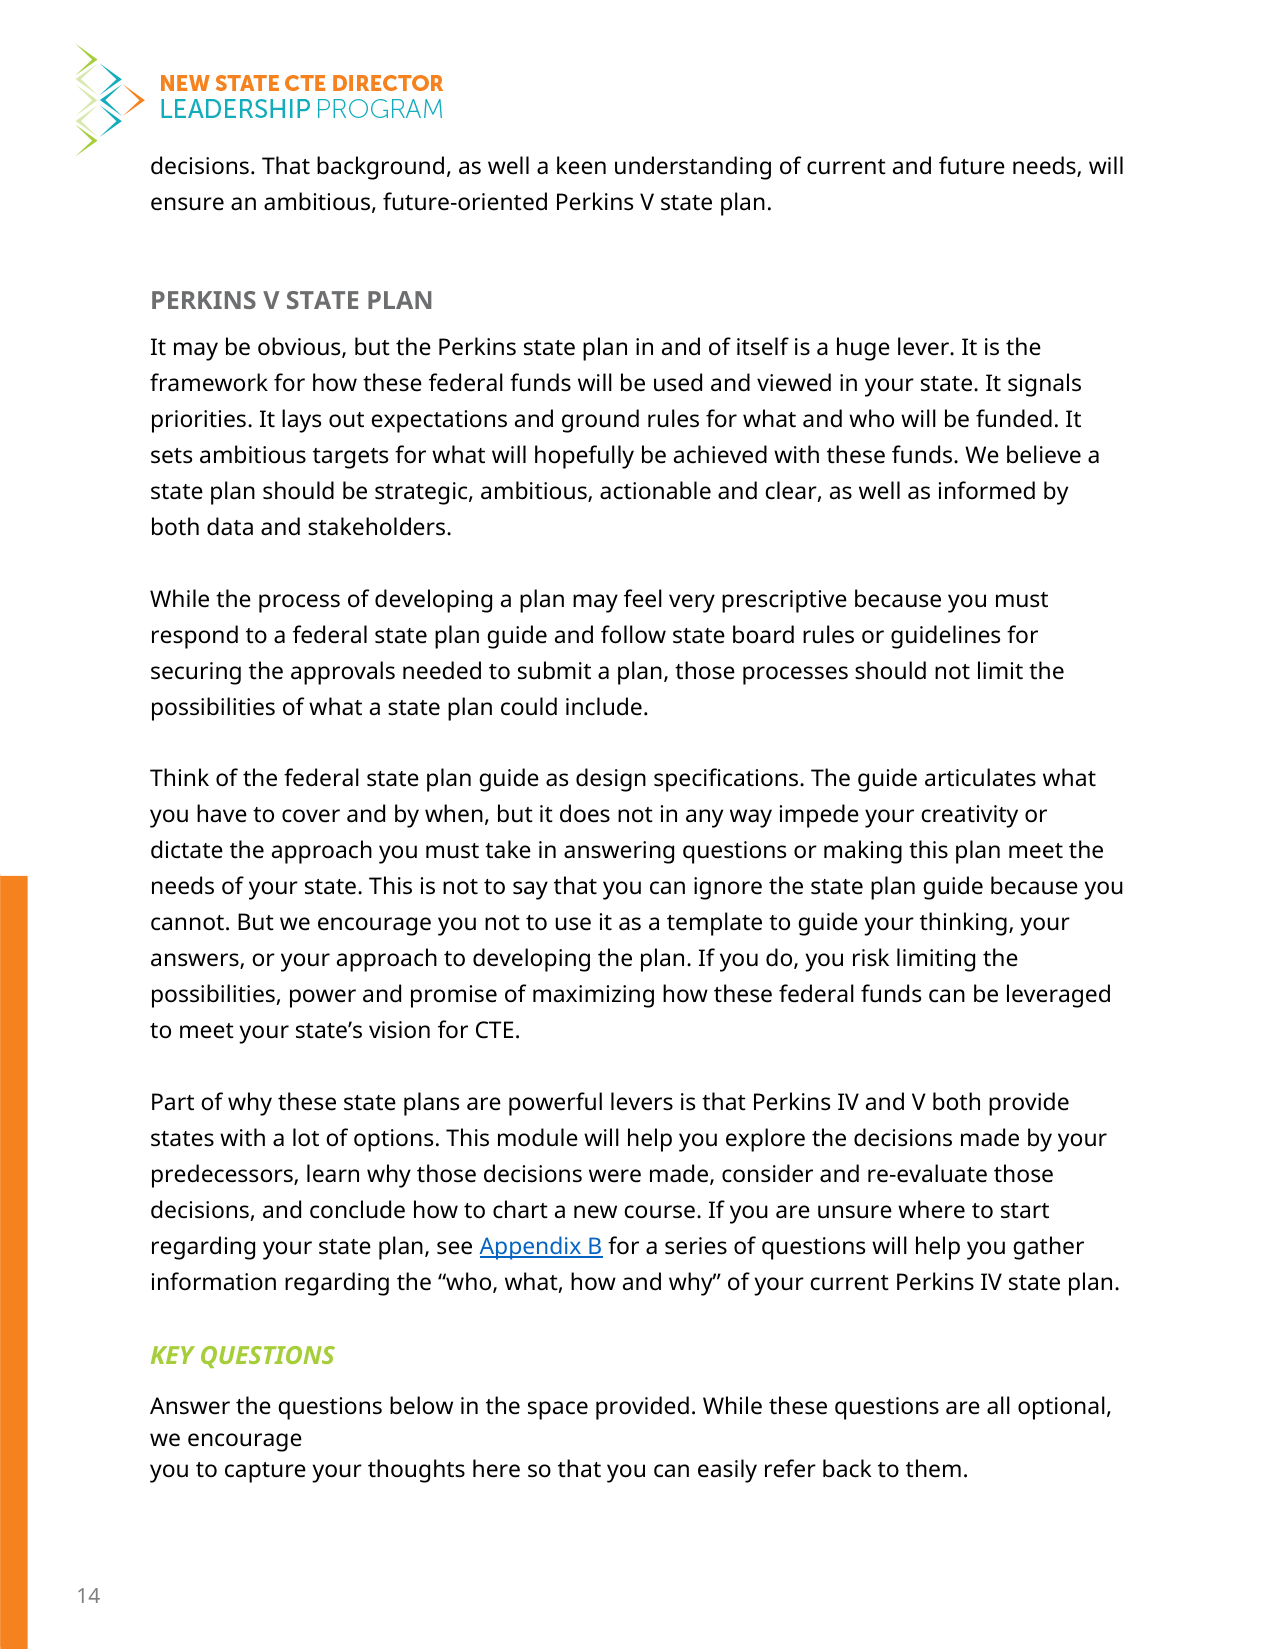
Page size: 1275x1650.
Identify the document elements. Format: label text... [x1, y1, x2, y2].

picture [0, 0, 1274, 1649]
text Answer the questions below in the space provided. While these questions are all optional, we encourage you to capture your thoughts here so that you can easily refer back to them. [150, 1390, 1125, 1484]
text It may be obvious, but the Perkins state plan in and of itself is a huge lever. It is the framework for how these federal funds will be used and viewed in your state. It signals priorities. It lays out expectations and ground rules for what and who will be funded. It sets ambitious targets for what will hopefully be achieved with these funds. We believe a state plan should be strategic, ambitious, actionable and clear, as well as informed by both data and stakeholders. [150, 331, 1125, 542]
text Think of the federal state plan guide as design specifications. The guide articulates what you have to cover and by when, but it does not in any way impede your creativity or dictate the approach you must take in answering questions or making this plan meet the needs of your state. This is not to say that you can ignore the state plan guide because you cannot. But we encourage you not to use it as a template to guide your thinking, your answers, or your approach to developing the plan. If you do, you risk limiting the possibilities, power and promise of maximizing how these federal funds can be leveraged to meet your state’s vision for CTE. [150, 762, 1125, 1045]
subtitle Perkins V State Plan [150, 283, 1125, 317]
text Key Questions [150, 1337, 1125, 1371]
text Part of why these state plans are powerful levers is that Perkins IV and V both provide states with a lot of options. This module will help you explore the decisions made by your predecessors, learn why those decisions were made, consider and re-evaluate those decisions, and conclude how to chart a new course. If you are unsure where to start regarding your state plan, see Appendix B for a series of questions will help you gather information regarding the “who, what, how and why” of your current Perkins IV state plan. [150, 1086, 1125, 1297]
text While the process of developing a plan may feel very prescriptive because you must respond to a federal state plan guide and follow state board rules or guidelines for securing the approvals needed to submit a plan, those processes should not limit the possibilities of what a state plan could include. [150, 583, 1125, 722]
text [150, 150, 1125, 217]
